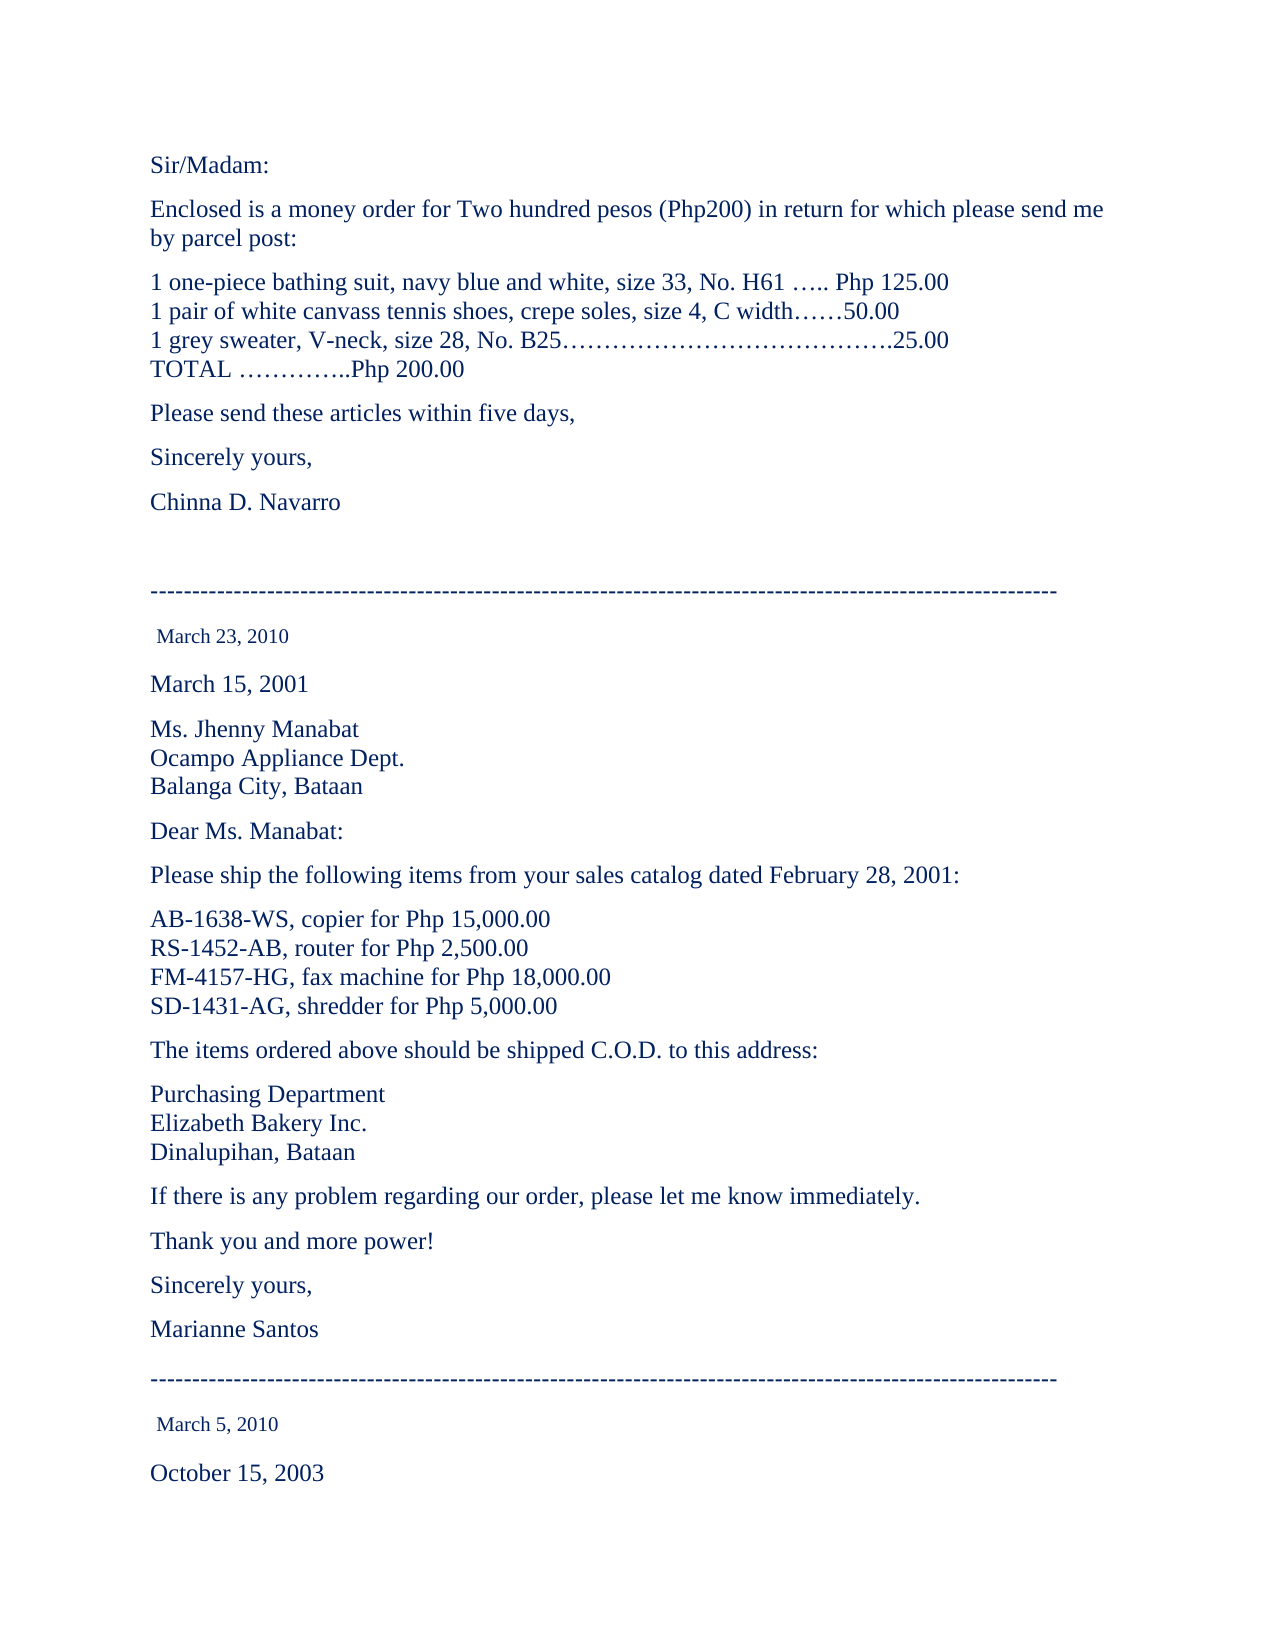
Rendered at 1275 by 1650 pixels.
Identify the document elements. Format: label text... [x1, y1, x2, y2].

text Marianne Santos [150, 1314, 1125, 1343]
text Purchasing Department Elizabeth Bakery Inc. Dinalupihan, Bataan [150, 1079, 1125, 1166]
text October 15, 2003 [150, 1458, 1125, 1487]
text March 5, 2010 [150, 1408, 1125, 1437]
text Dear Ms. Manabat: [150, 816, 1125, 844]
text AB-1638-WS, copier for Php 15,000.00 RS-1452-AB, router for Php 2,500.00 FM-4157-HG, fax machine for Php 18,000.00 SD-1431-AG, shredder for Php 5,000.00 [150, 904, 1125, 1019]
text Sincerely yours, [150, 1270, 1125, 1299]
text Please send these articles within five days, [150, 398, 1125, 427]
text ------------------------------------------------------------------------------------------------------------- [150, 1364, 1125, 1393]
text 1 one-piece bathing suit, navy blue and white, size 33, No. H61 ….. Php 125.00 1 pair of white canvass tennis shoes, crepe soles, size 4, C width……50.00 1 grey sweater, V-neck, size 28, No. B25………………………………….25.00 TOTAL …………..Php 200.00 [150, 267, 1125, 382]
text ------------------------------------------------------------------------------------------------------------- [150, 576, 1125, 604]
text Chinna D. Navarro [150, 487, 1125, 516]
text Thank you and more power! [150, 1226, 1125, 1254]
text March 23, 2010 [150, 620, 1125, 649]
text Ms. Jhenny Manabat Ocampo Appliance Dept. Balanga City, Bataan [150, 714, 1125, 800]
text Sincerely yours, [150, 442, 1125, 471]
text If there is any problem regarding our order, please let me know immediately. [150, 1181, 1125, 1210]
text Enclosed is a money order for Two hundred pesos (Php200) in return for which please send me by parcel post: [150, 194, 1125, 252]
text March 15, 2001 [150, 669, 1125, 698]
text Please ship the following items from your sales catalog dated February 28, 2001: [150, 860, 1125, 889]
text Sir/Madam: [150, 150, 1125, 179]
text The items ordered above should be shipped C.O.D. to this address: [150, 1035, 1125, 1064]
